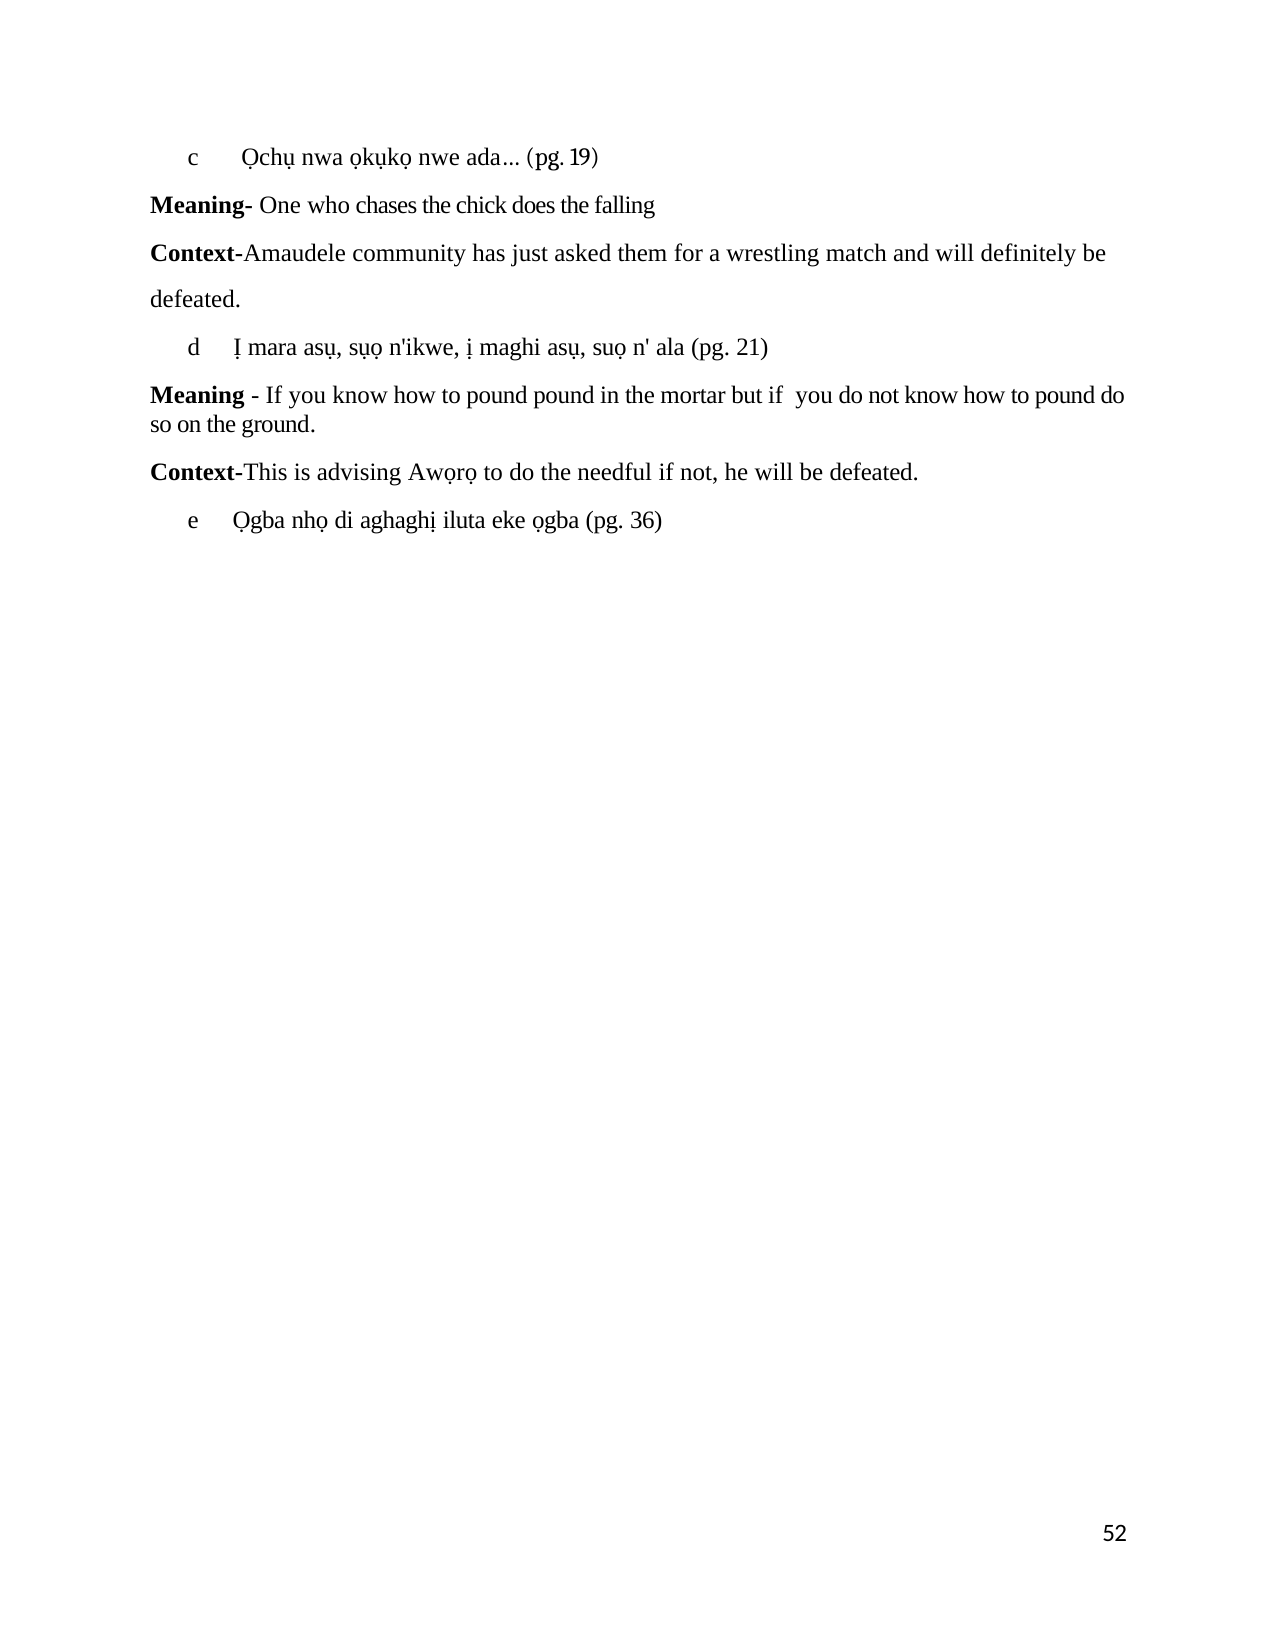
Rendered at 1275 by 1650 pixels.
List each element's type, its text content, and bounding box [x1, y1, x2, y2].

list Ọgba nhọ di aghaghị iluta eke ọgba (pg. 36) [187, 503, 1137, 535]
list Ọchụ nwa ọkụkọ nwe ada… (pg. 19) [187, 142, 1137, 171]
subtitle Ị mara asụ, sụọ n'ikwe, ị maghi asụ, suọ n' ala (pg. 21) [187, 330, 1137, 362]
text Context-This is advising Awọrọ to do the needful if not, he will be defeated. [150, 457, 1118, 486]
text Meaning - If you know how to pound pound in the mortar but if you do not know how to pound do so on the ground. [150, 380, 1137, 438]
text Meaning- One who chases the chick does the falling [150, 190, 1137, 219]
text Context-Amaudele community has just asked them for a wrestling match and will definitely be defeated. [150, 238, 1118, 313]
